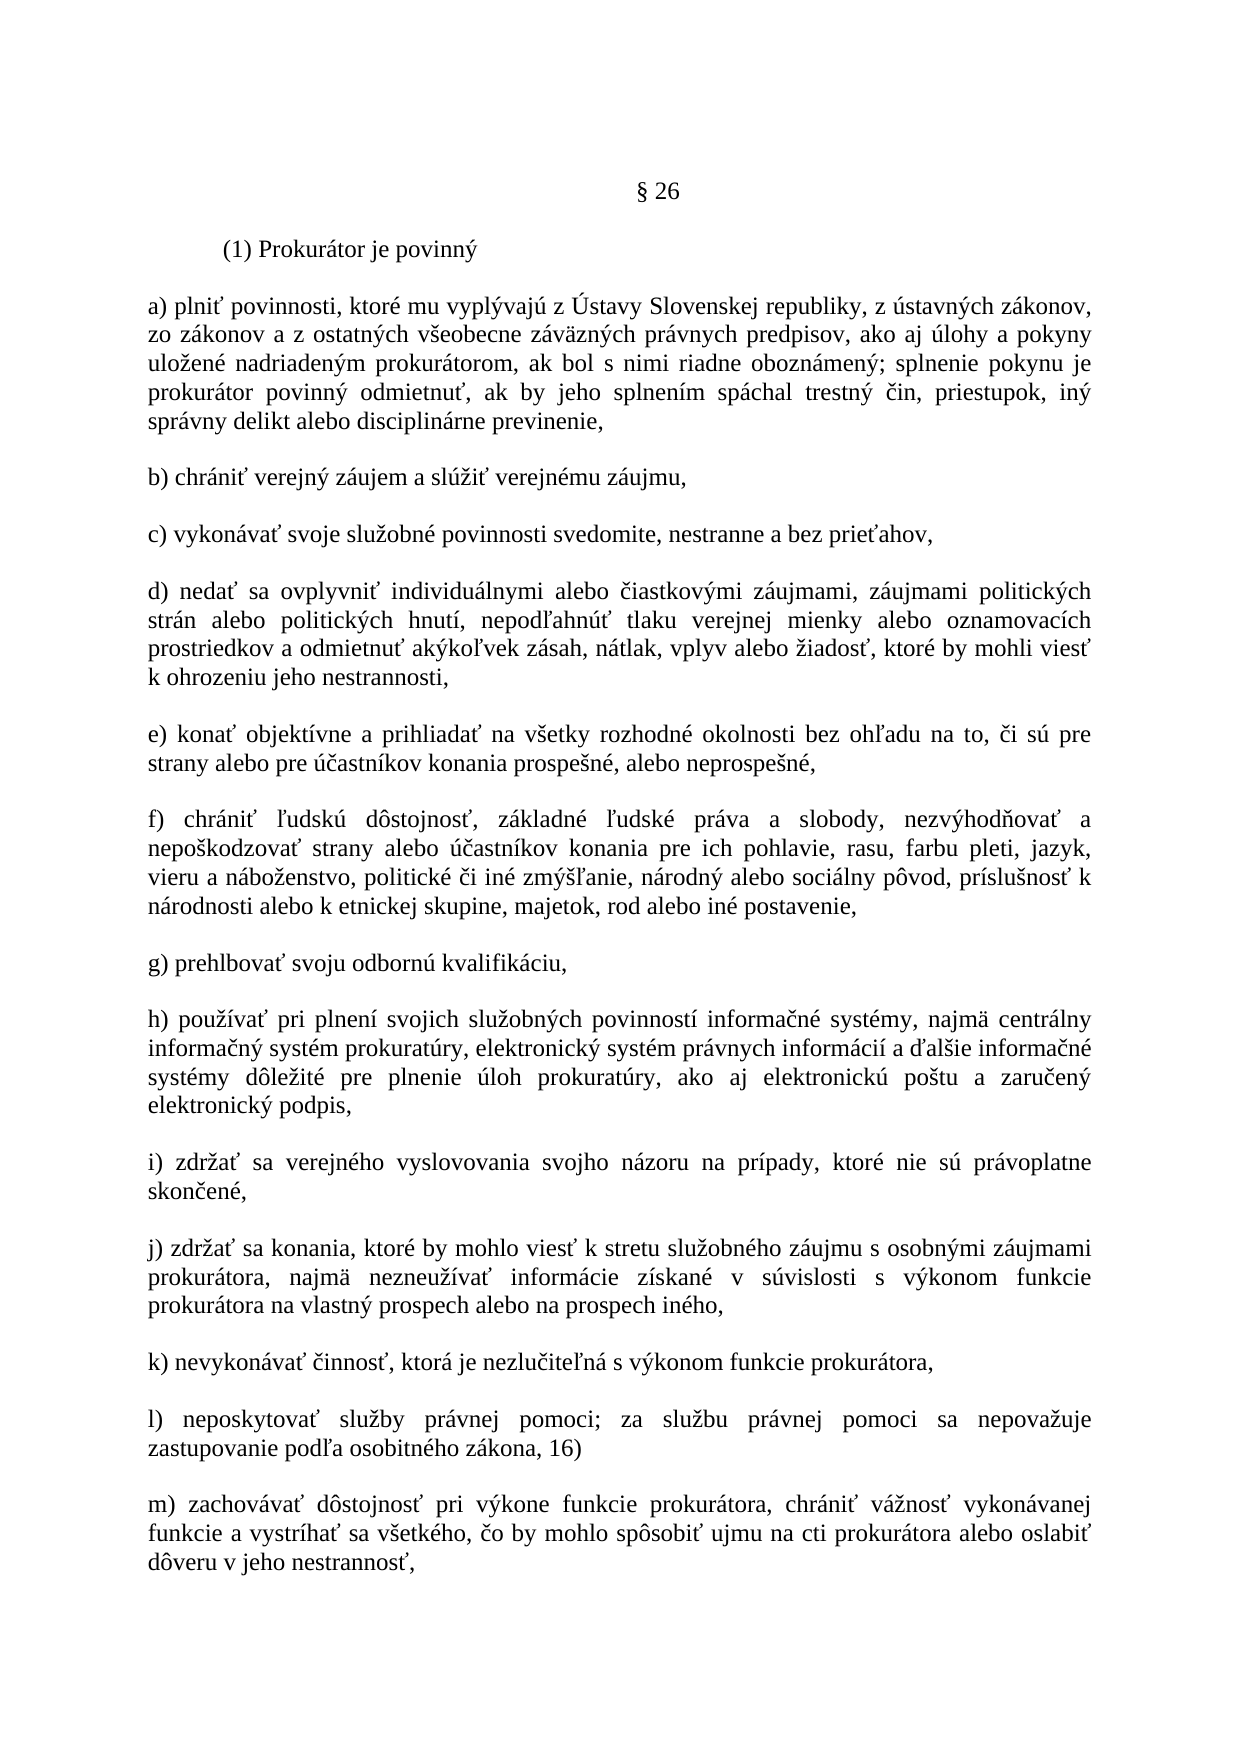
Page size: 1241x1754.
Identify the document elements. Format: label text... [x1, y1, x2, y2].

text i) zdržať sa verejného vyslovovania svojho názoru na prípady, ktoré nie sú právoplatne skončené, [148, 1147, 1092, 1205]
text d) nedať sa ovplyvniť individuálnymi alebo čiastkovými záujmami, záujmami politických strán alebo politických hnutí, nepodľahnúť tlaku verejnej mienky alebo oznamovacích prostriedkov a odmietnuť akýkoľvek zásah, nátlak, vplyv alebo žiadosť, ktoré by mohli viesť k ohrozeniu jeho nestrannosti, [148, 576, 1092, 691]
text b) chrániť verejný záujem a slúžiť verejnému záujmu, [148, 462, 1092, 491]
text f) chrániť ľudskú dôstojnosť, základné ľudské práva a slobody, nezvýhodňovať a nepoškodzovať strany alebo účastníkov konania pre ich pohlavie, rasu, farbu pleti, jazyk, vieru a náboženstvo, politické či iné zmýšľanie, národný alebo sociálny pôvod, príslušnosť k národnosti alebo k etnickej skupine, majetok, rod alebo iné postavenie, [148, 804, 1092, 919]
text g) prehlbovať svoju odbornú kvalifikáciu, [148, 948, 1092, 976]
text l) neposkytovať služby právnej pomoci; za službu právnej pomoci sa nepovažuje zastupovanie podľa osobitného zákona, 16) [148, 1404, 1092, 1461]
text j) zdržať sa konania, ktoré by mohlo viesť k stretu služobného záujmu s osobnými záujmami prokurátora, najmä nezneužívať informácie získané v súvislosti s výkonom funkcie prokurátora na vlastný prospech alebo na prospech iného, [148, 1233, 1092, 1319]
text c) vykonávať svoje služobné povinnosti svedomite, nestranne a bez prieťahov, [148, 519, 1092, 548]
text m) zachovávať dôstojnosť pri výkone funkcie prokurátora, chrániť vážnosť vykonávanej funkcie a vystríhať sa všetkého, čo by mohlo spôsobiť ujmu na cti prokurátora alebo oslabiť dôveru v jeho nestrannosť, [148, 1489, 1092, 1576]
text k) nevykonávať činnosť, ktorá je nezlučiteľná s výkonom funkcie prokurátora, [148, 1347, 1092, 1376]
text (1) Prokurátor je povinný [148, 234, 1092, 263]
text a) plniť povinnosti, ktoré mu vyplývajú z Ústavy Slovenskej republiky, z ústavných zákonov, zo zákonov a z ostatných všeobecne záväzných právnych predpisov, ako aj úlohy a pokyny uložené nadriadeným prokurátorom, ak bol s nimi riadne oboznámený; splnenie pokynu je prokurátor povinný odmietnuť, ak by jeho splnením spáchal trestný čin, priestupok, iný správny delikt alebo disciplinárne previnenie, [148, 291, 1092, 434]
text § 26 [148, 176, 1092, 205]
text h) používať pri plnení svojich služobných povinností informačné systémy, najmä centrálny informačný systém prokuratúry, elektronický systém právnych informácií a ďalšie informačné systémy dôležité pre plnenie úloh prokuratúry, ako aj elektronickú poštu a zaručený elektronický podpis, [148, 1004, 1092, 1119]
text e) konať objektívne a prihliadať na všetky rozhodné okolnosti bez ohľadu na to, či sú pre strany alebo pre účastníkov konania prospešné, alebo neprospešné, [148, 719, 1092, 777]
